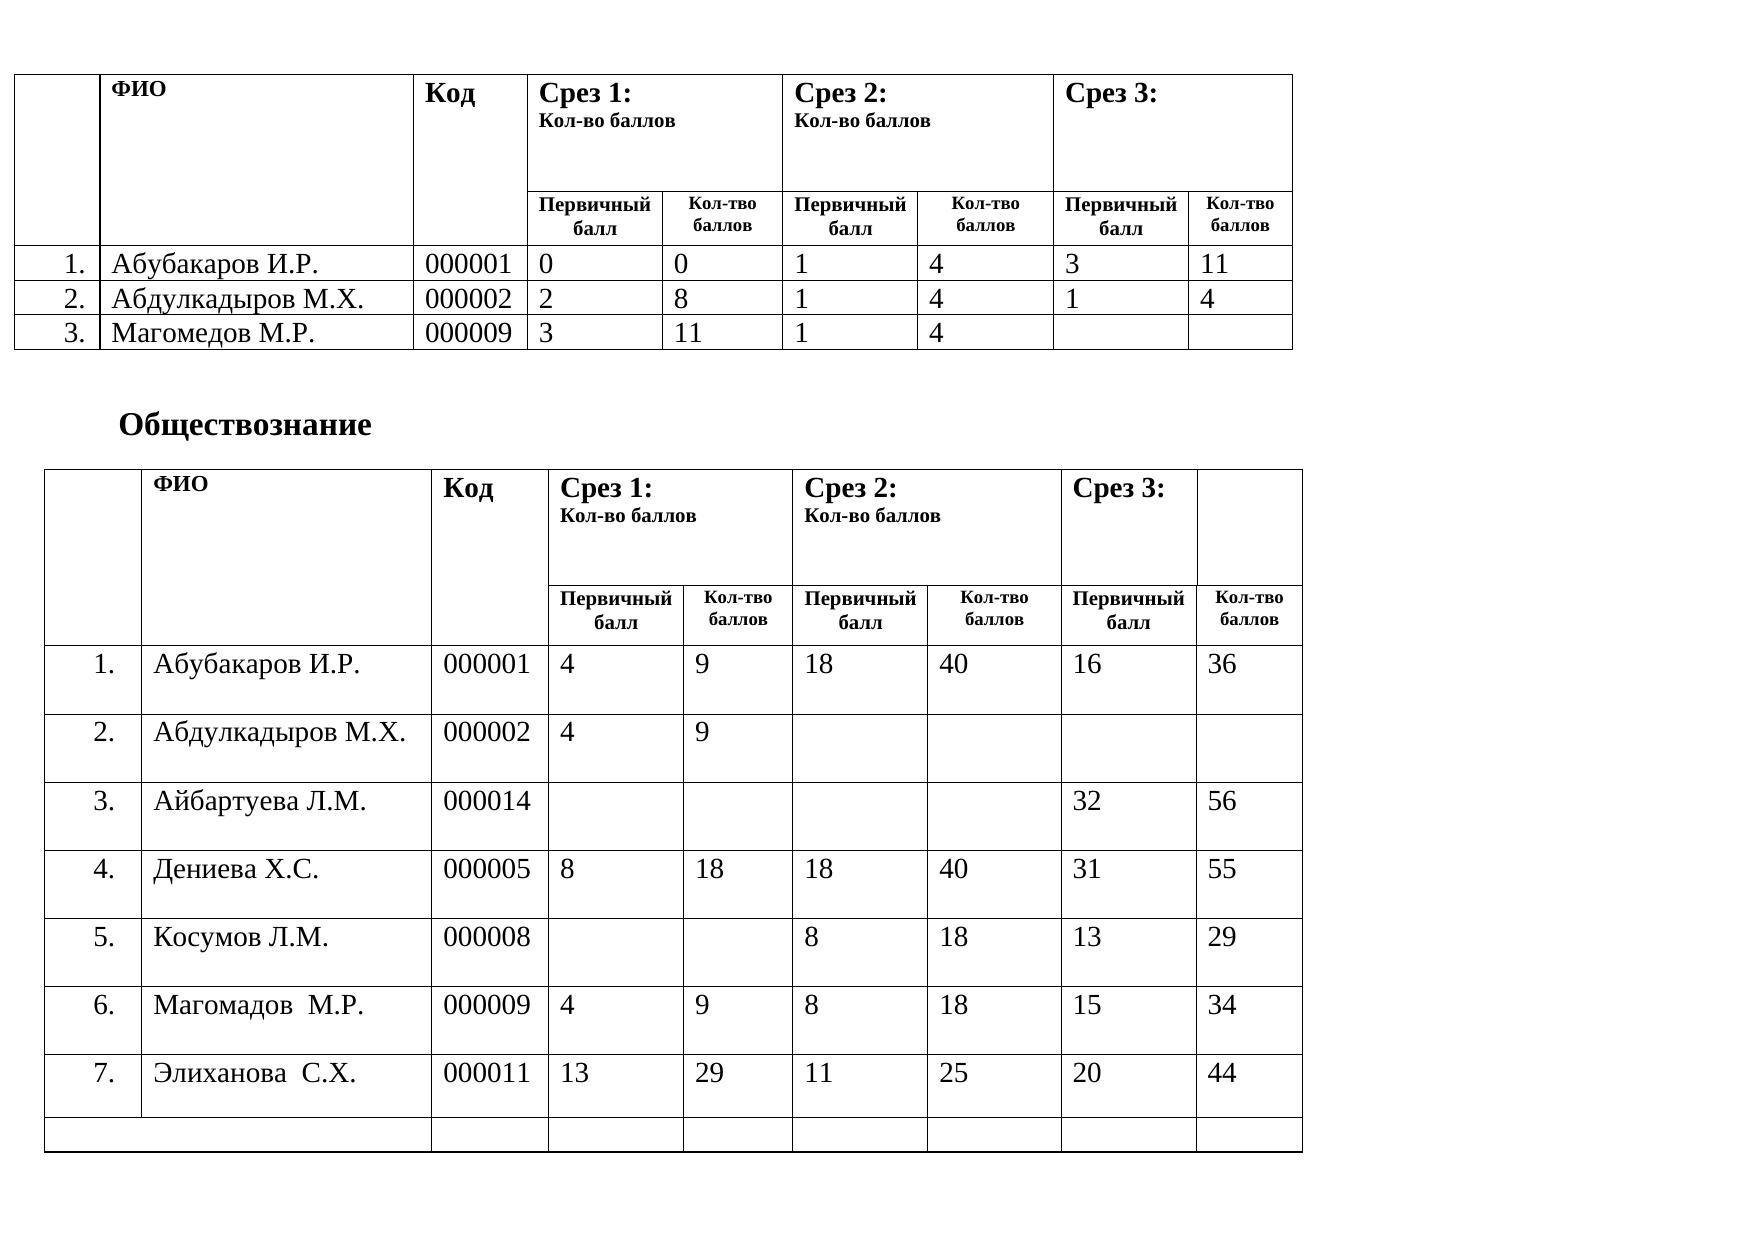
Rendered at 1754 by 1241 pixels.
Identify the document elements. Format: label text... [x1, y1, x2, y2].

table_cell Элиханова С.Х. [142, 1055, 431, 1117]
table_cell Абубакаров И.Р. [101, 246, 413, 280]
table_cell 29 [1197, 919, 1302, 986]
table_header ФИО [142, 470, 431, 645]
table_cell 3 [1054, 246, 1188, 280]
table_cell 13 [1062, 919, 1196, 986]
table_cell Дениева Х.С. [142, 851, 431, 918]
table_cell 3 [528, 315, 662, 349]
table_cell Косумов Л.М. [142, 919, 431, 986]
table_cell Магомадов М.Р. [142, 987, 431, 1054]
table_cell 4 [918, 315, 1053, 349]
table_cell 4 [918, 246, 1053, 280]
table_cell Кол-тво баллов [1197, 586, 1302, 645]
table_header Срез 3: [1062, 470, 1197, 585]
table_cell [793, 783, 927, 850]
table_cell [1197, 1118, 1302, 1151]
table_cell [684, 1118, 792, 1151]
table_cell Кол-тво баллов [684, 586, 792, 645]
table_cell 16 [1062, 646, 1196, 713]
table_cell [684, 783, 792, 850]
table_cell Абубакаров И.Р. [142, 646, 431, 713]
table_header [1198, 470, 1302, 585]
table_cell Кол-тво баллов [928, 586, 1061, 645]
table_cell [549, 783, 683, 850]
table_cell [45, 851, 141, 918]
table_cell 000001 [414, 246, 527, 280]
table_cell 000014 [432, 783, 548, 850]
table_cell 000005 [432, 851, 548, 918]
table_cell 000011 [432, 1055, 548, 1117]
table_cell [928, 1118, 1061, 1151]
table_cell 9 [684, 646, 792, 713]
table_cell Первичный балл [1054, 192, 1188, 245]
table_cell 000002 [414, 281, 527, 314]
table_cell Айбартуева Л.М. [142, 783, 431, 850]
table_cell 40 [928, 851, 1061, 918]
table_cell 18 [928, 987, 1061, 1054]
table_header [15, 75, 99, 245]
table_cell Первичный балл [528, 192, 662, 245]
table_cell 18 [793, 851, 927, 918]
table_cell [45, 646, 141, 713]
table_cell [549, 919, 683, 986]
table_cell 4 [1189, 281, 1292, 314]
table_cell 25 [928, 1055, 1061, 1117]
table_cell [45, 919, 141, 986]
table_cell 9 [684, 987, 792, 1054]
table_cell 8 [663, 281, 782, 314]
table_cell 18 [684, 851, 792, 918]
table_cell 0 [528, 246, 662, 280]
table_cell [1062, 715, 1196, 782]
table_cell Кол-тво баллов [918, 192, 1053, 245]
table_cell 18 [793, 646, 927, 713]
table_header Код [414, 75, 527, 245]
table_cell [549, 1118, 683, 1151]
table_cell Кол-тво баллов [1189, 192, 1292, 245]
table_cell 1 [783, 246, 917, 280]
table_cell [928, 783, 1061, 850]
table_cell [45, 1118, 431, 1151]
table_cell Кол-тво баллов [663, 192, 782, 245]
table_header Код [432, 470, 548, 645]
table_cell 11 [663, 315, 782, 349]
table_cell Абдулкадыров М.Х. [142, 715, 431, 782]
table_header Срез 2: Кол-во баллов [793, 470, 1061, 585]
table_cell [45, 987, 141, 1054]
table_cell 40 [928, 646, 1061, 713]
table_cell 1 [1054, 281, 1188, 314]
table_cell 1 [783, 281, 917, 314]
table_header Срез 3: [1054, 75, 1292, 191]
table_cell [15, 246, 99, 280]
table_cell [793, 715, 927, 782]
table_cell 9 [684, 715, 792, 782]
table_cell [1189, 315, 1292, 349]
table_cell [684, 919, 792, 986]
table_cell Первичный балл [783, 192, 917, 245]
table_cell [1062, 1118, 1196, 1151]
table_cell [15, 315, 99, 349]
table_cell 34 [1197, 987, 1302, 1054]
table_cell 000009 [432, 987, 548, 1054]
table_header ФИО [101, 75, 413, 245]
table_cell 2 [528, 281, 662, 314]
table_cell 13 [549, 1055, 683, 1117]
table_cell 20 [1062, 1055, 1196, 1117]
table_cell 11 [1189, 246, 1292, 280]
table_cell 44 [1197, 1055, 1302, 1117]
table_cell 8 [793, 987, 927, 1054]
table_cell 31 [1062, 851, 1196, 918]
table_cell [432, 1118, 548, 1151]
table_cell 000002 [432, 715, 548, 782]
table_cell 1 [783, 315, 917, 349]
table_cell 000001 [432, 646, 548, 713]
table_cell [1054, 315, 1188, 349]
table_cell 36 [1197, 646, 1302, 713]
table_header [45, 470, 141, 645]
table_cell 11 [793, 1055, 927, 1117]
text Обществознание [118, 404, 1636, 442]
table_cell 8 [549, 851, 683, 918]
table_header Срез 2: Кол-во баллов [783, 75, 1053, 191]
table_cell 32 [1062, 783, 1196, 850]
table_cell 4 [918, 281, 1053, 314]
table_cell Первичный балл [549, 586, 683, 645]
table_cell [15, 281, 99, 314]
table_cell 56 [1197, 783, 1302, 850]
table_cell Магомедов М.Р. [101, 315, 413, 349]
table_cell 8 [793, 919, 927, 986]
table_cell Первичный балл [1062, 586, 1196, 645]
table_cell Первичный балл [793, 586, 927, 645]
table_cell 4 [549, 715, 683, 782]
table_header Срез 1: Кол-во баллов [549, 470, 792, 585]
table_cell [1197, 715, 1302, 782]
table_header Срез 1: Кол-во баллов [528, 75, 782, 191]
table_cell [793, 1118, 927, 1151]
table_cell 000009 [414, 315, 527, 349]
table_cell 4 [549, 987, 683, 1054]
table_cell 000008 [432, 919, 548, 986]
table_cell [45, 715, 141, 782]
table_cell 18 [928, 919, 1061, 986]
table_cell 29 [684, 1055, 792, 1117]
table_cell 55 [1197, 851, 1302, 918]
table_cell [45, 783, 141, 850]
table_cell [45, 1055, 141, 1117]
table_cell 15 [1062, 987, 1196, 1054]
table_cell Абдулкадыров М.Х. [101, 281, 413, 314]
table_cell 4 [549, 646, 683, 713]
table_cell 0 [663, 246, 782, 280]
table_cell [928, 715, 1061, 782]
